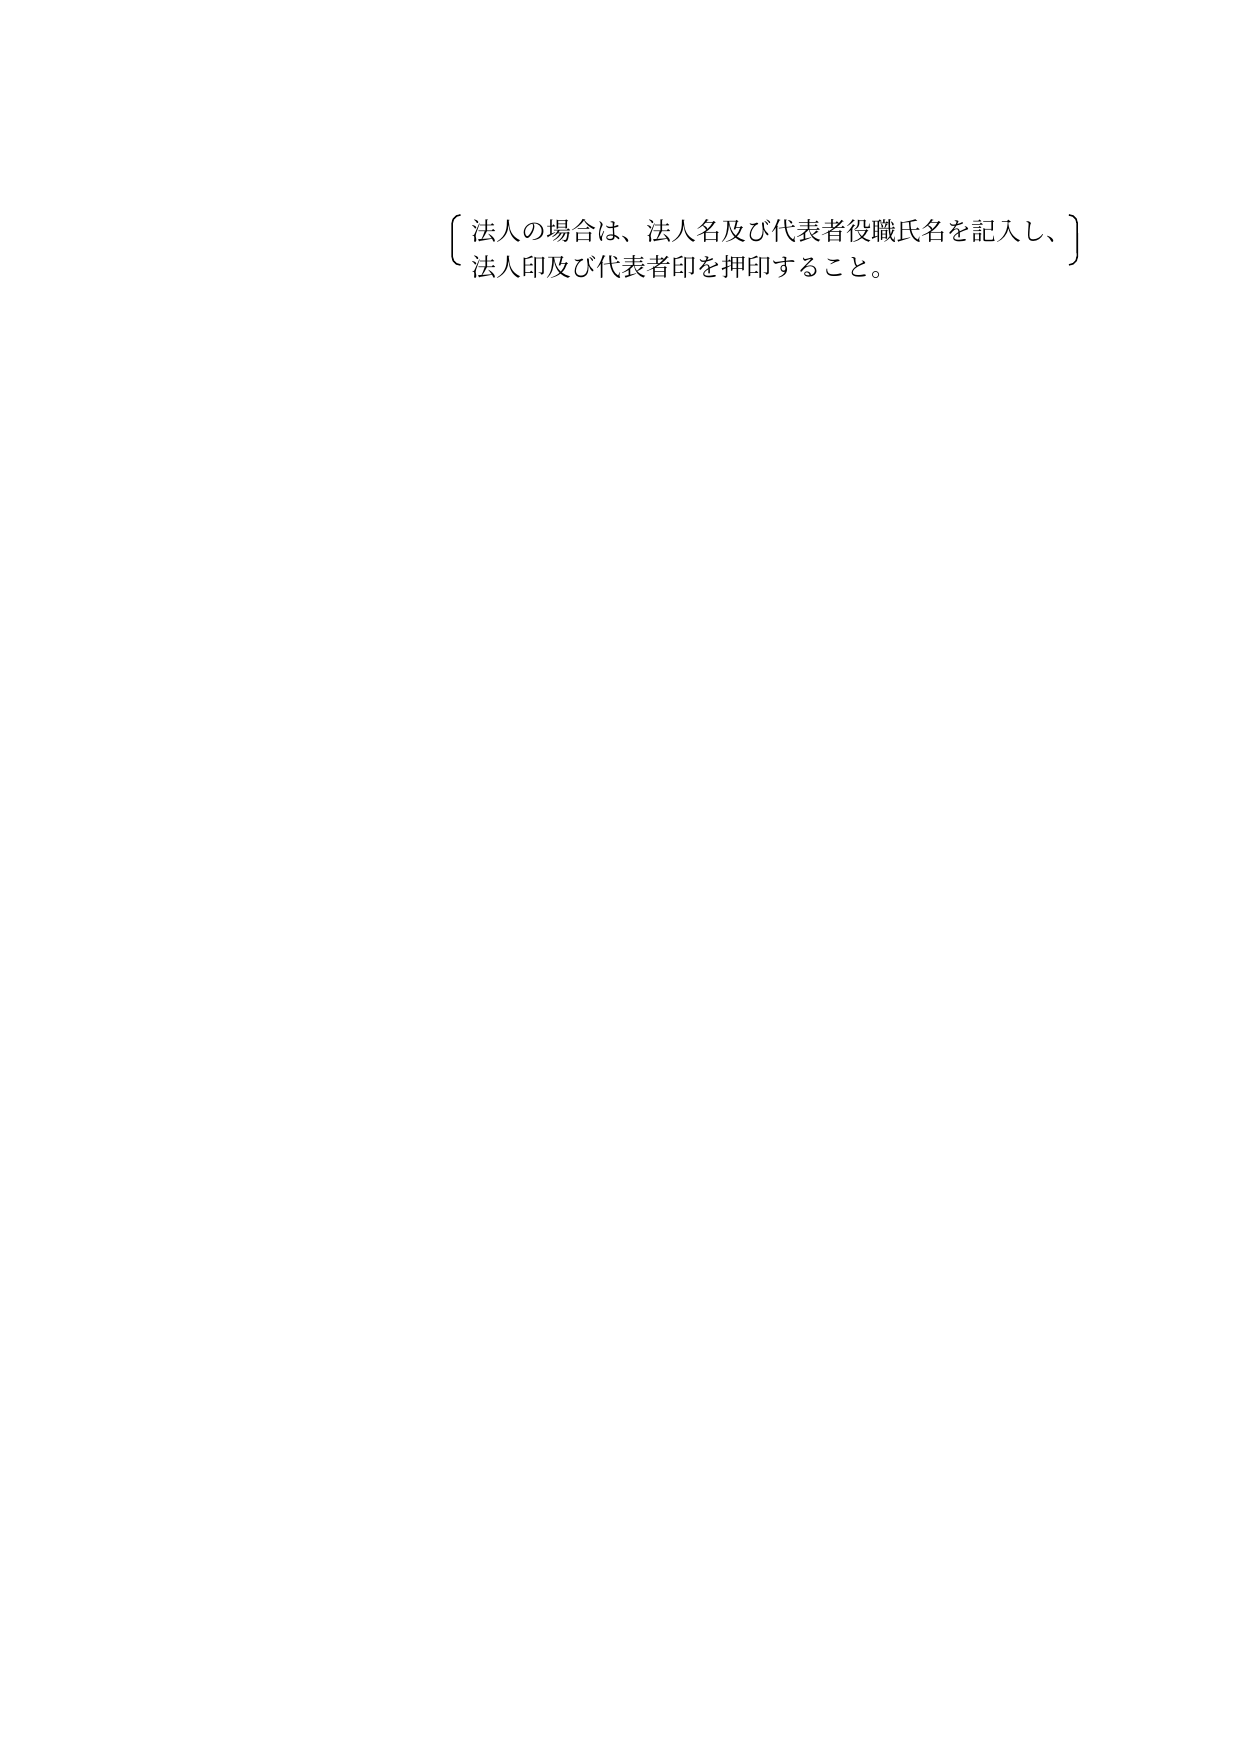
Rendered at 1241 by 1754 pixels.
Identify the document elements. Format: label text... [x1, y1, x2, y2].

text 法人印及び代表者印を押印すること。 [122, 247, 1118, 283]
text 法人の場合は、法人名及び代表者役職氏名を記入し、 [122, 211, 1118, 247]
